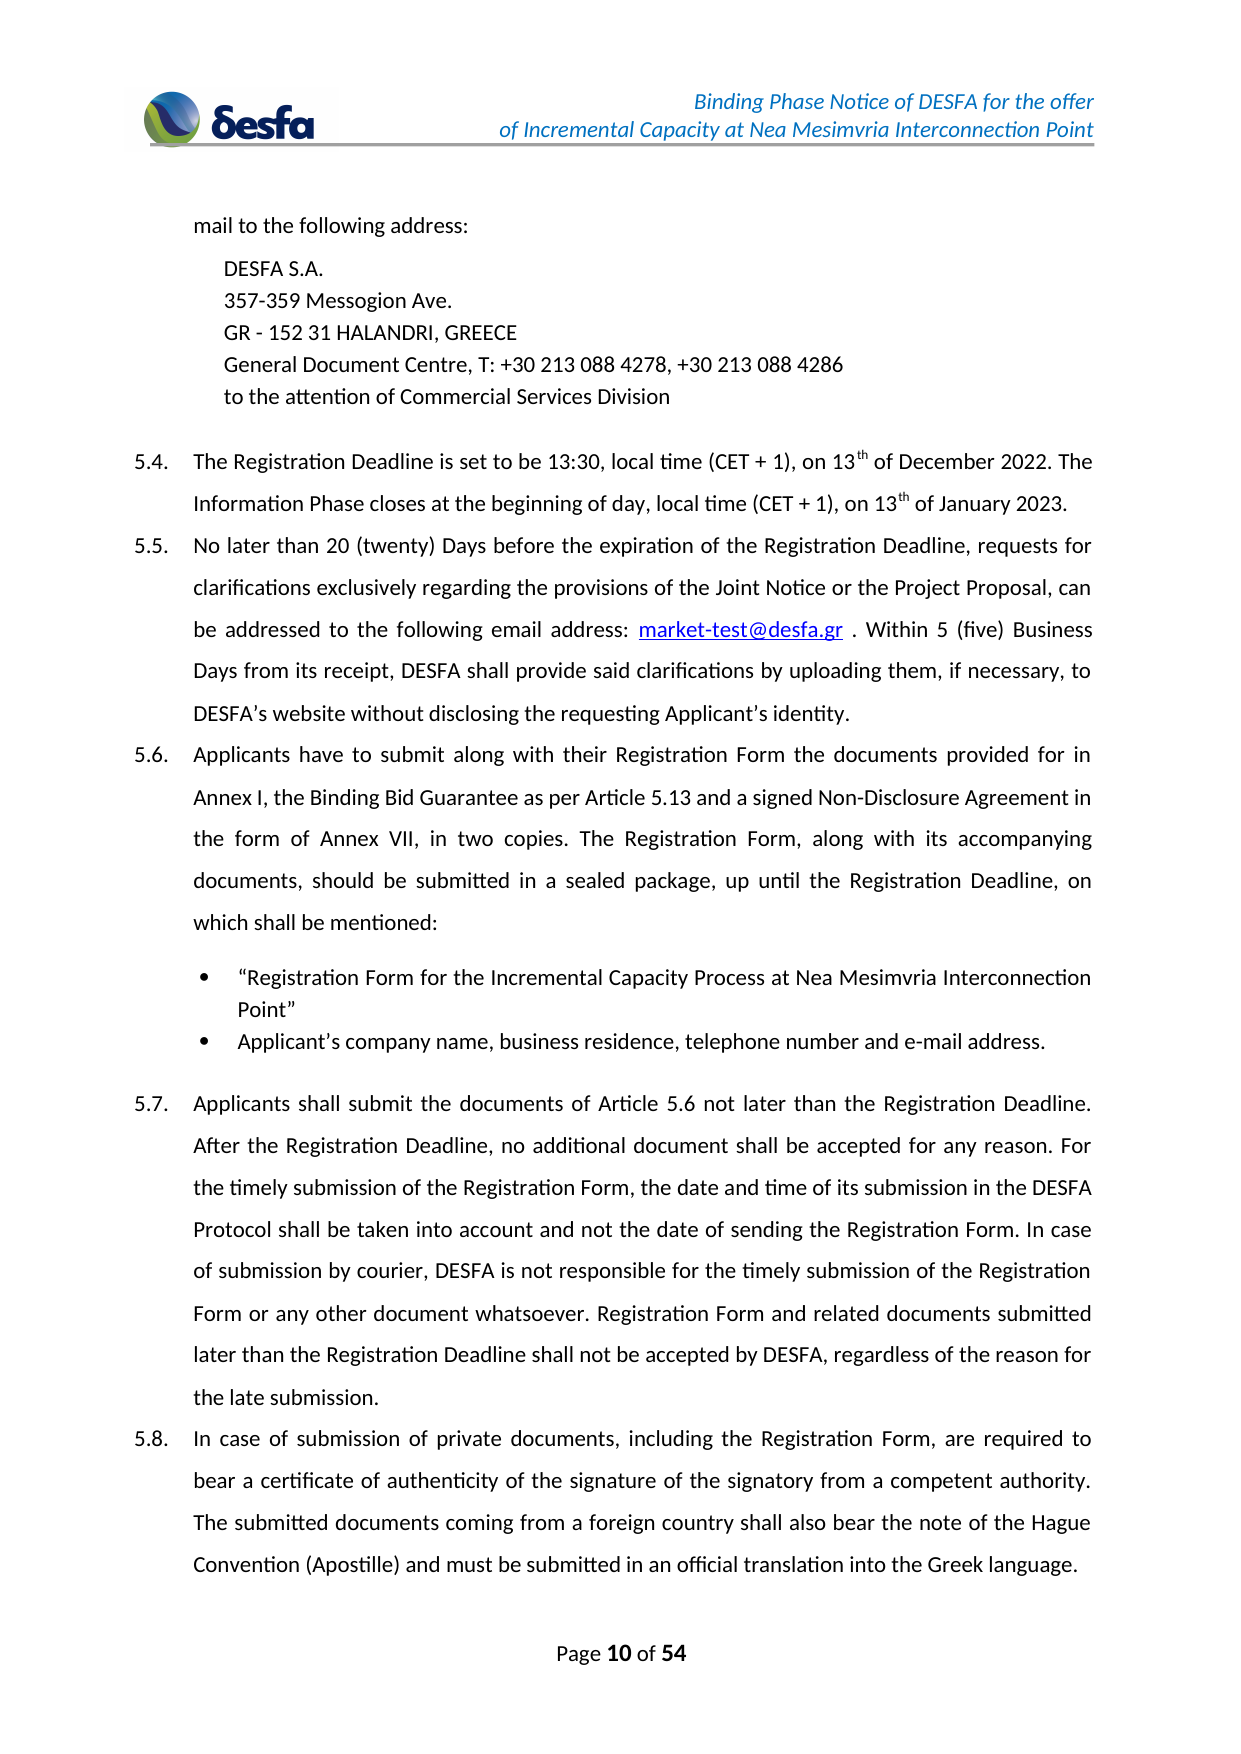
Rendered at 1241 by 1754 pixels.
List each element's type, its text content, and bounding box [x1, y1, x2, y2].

list DESFA S.A. [224, 254, 1093, 282]
list In case of submission of private documents, including the Registration Form, are required to bear a certificate of authenticity of the signature of the signatory from a competent authority. The submitted documents coming from a foreign country shall also bear the note of the Hague Convention (Apostille) and must be submitted in an official translation into the Greek language. [134, 1424, 1093, 1578]
list The Registration Deadline is set to be 13:30, local time (CET + 1), on 13th of December 2022. The Information Phase closes at the beginning of day, local time (CET + 1), on 13th of January 2023. [134, 447, 1093, 517]
list No later than 20 (twenty) Days before the expiration of the Registration Deadline, requests for clarifications exclusively regarding the provisions of the Joint Notice or the Project Proposal, can be addressed to the following email address: market-test@desfa.gr . Within 5 (five) Business Days from its receipt, DESFA shall provide said clarifications by uploading them, if necessary, to DESFA’s website without disclosing the requesting Applicant’s identity. [134, 531, 1093, 727]
picture [123, 87, 339, 152]
list Applicants shall submit the documents of Article 5.6 not later than the Registration Deadline. After the Registration Deadline, no additional document shall be accepted for any reason. For the timely submission of the Registration Form, the date and time of its submission in the DESFA Protocol shall be taken into account and not the date of sending the Registration Form. In case of submission by courier, DESFA is not responsible for the timely submission of the Registration Form or any other document whatsoever. Registration Form and related documents submitted later than the Registration Deadline shall not be accepted by DESFA, regardless of the reason for the late submission. [134, 1089, 1093, 1411]
list GR - 152 31 HALANDRI, GREECE [224, 318, 1093, 346]
list General Document Centre, T: +30 213 088 4278, +30 213 088 4286 [224, 350, 1093, 378]
list Applicant’s company name, business residence, telephone number and e-mail address. [200, 1027, 1093, 1055]
list Applicants have to submit along with their Registration Form the documents provided for in Annex I, the Binding Bid Guarantee as per Article 5.13 and a signed Non-Disclosure Agreement in the form of Annex VII, in two copies. The Registration Form, along with its accompanying documents, should be submitted in a sealed package, up until the Registration Deadline, on which shall be mentioned: [134, 741, 1093, 937]
list to the attention of Commercial Services Division [224, 382, 1093, 410]
list 357-359 Messogion Ave. [224, 286, 1093, 314]
list “Registration Form for the Incremental Capacity Process at Nea Mesimvria Interconnection Point” [200, 963, 1093, 1023]
